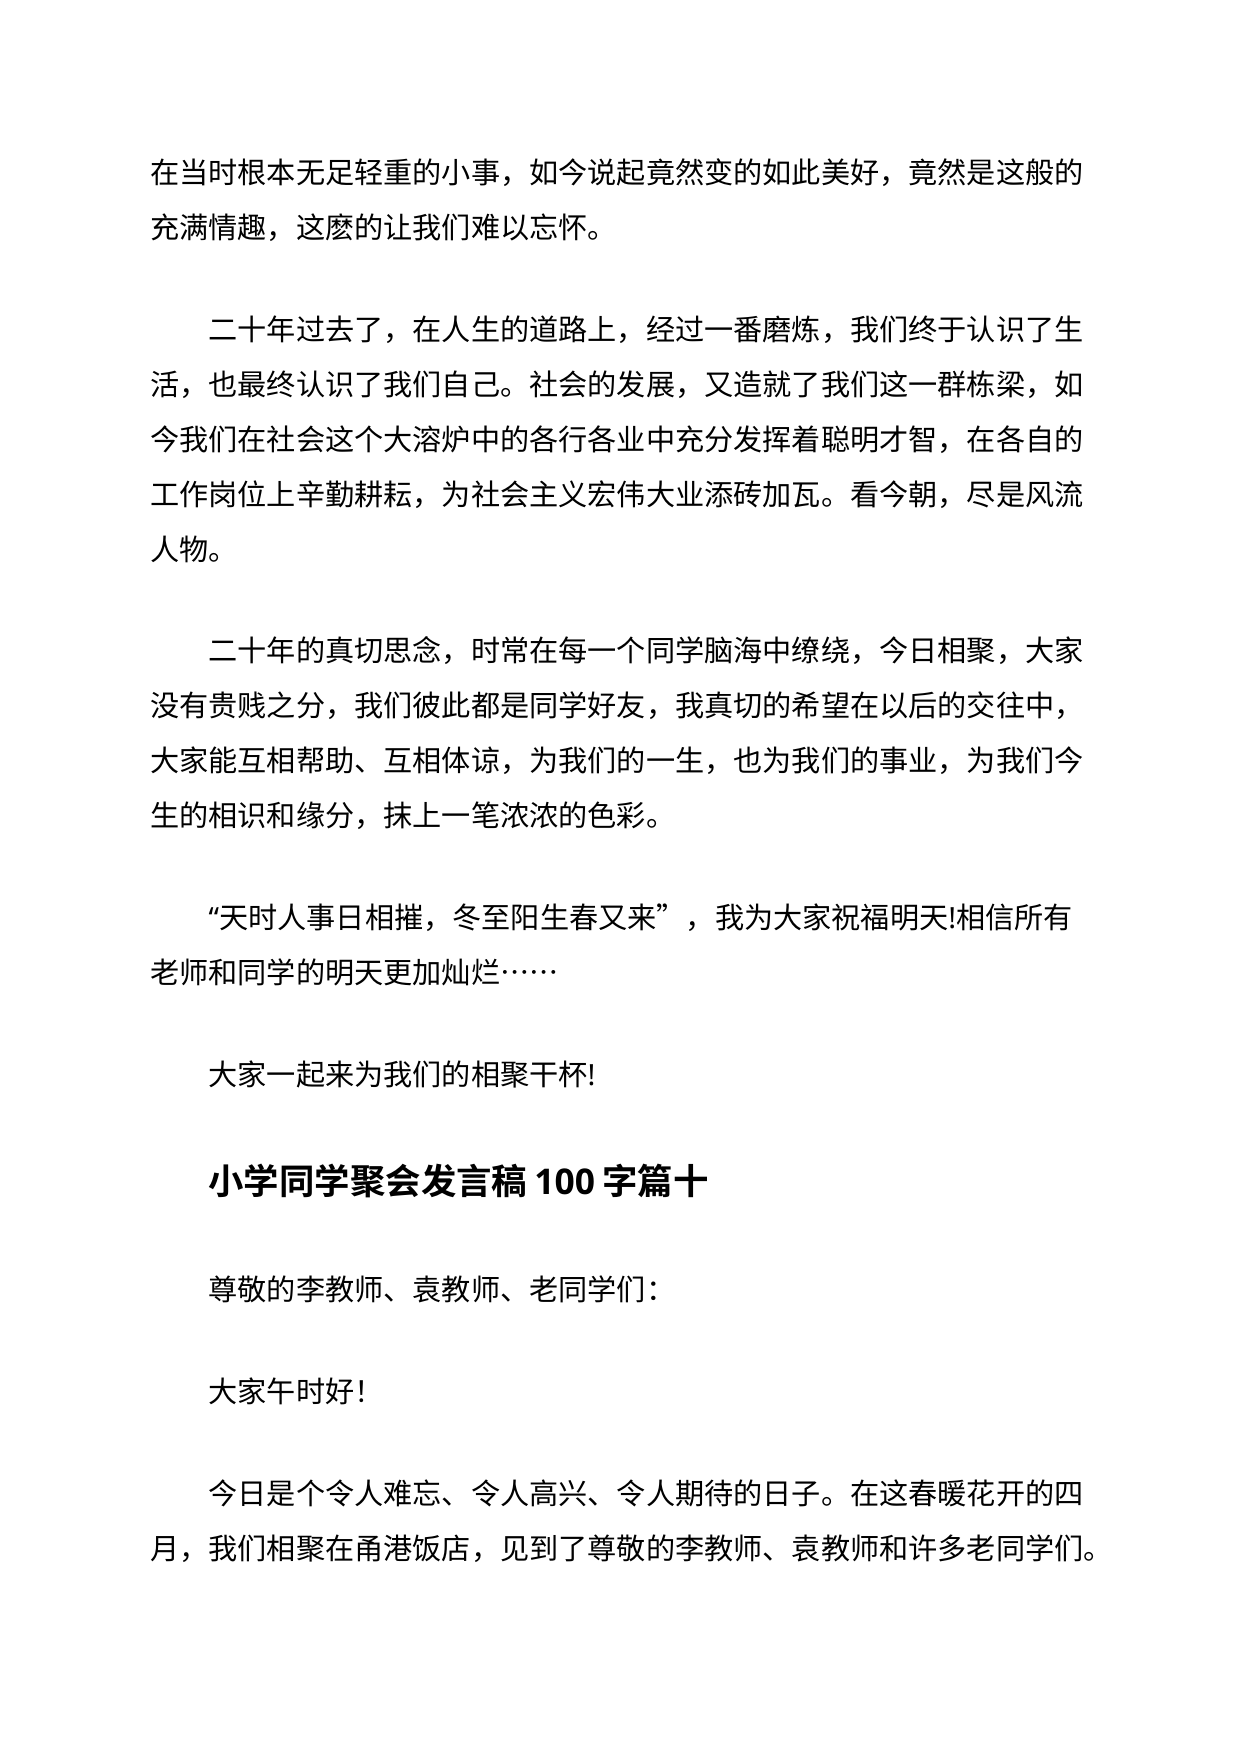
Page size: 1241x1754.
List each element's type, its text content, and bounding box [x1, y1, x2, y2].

text 二十年过去了，在人生的道路上，经过一番磨炼，我们终于认识了生活，也最终认识了我们自己。社会的发展，又造就了我们这一群栋梁，如今我们在社会这个大溶炉中的各行各业中充分发挥着聪明才智，在各自的工作岗位上辛勤耕耘，为社会主义宏伟大业添砖加瓦。看今朝，尽是风流人物。 [150, 307, 1090, 568]
text 大家一起来为我们的相聚干杯! [150, 1051, 1090, 1094]
text 大家午时好！ [150, 1368, 1090, 1411]
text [150, 1470, 1090, 1567]
text 二十年的真切思念，时常在每一个同学脑海中缭绕，今日相聚，大家没有贵贱之分，我们彼此都是同学好友，我真切的希望在以后的交往中，大家能互相帮助、互相体谅，为我们的一生，也为我们的事业，为我们今生的相识和缘分，抹上一笔浓浓的色彩。 [150, 628, 1090, 835]
text 尊敬的李教师、袁教师、老同学们： [150, 1267, 1090, 1309]
text 小学同学聚会发言稿100字篇十 [150, 1153, 1090, 1204]
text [150, 150, 1090, 247]
text “天时人事日相摧，冬至阳生春又来”，我为大家祝福明天!相信所有老师和同学的明天更加灿烂…… [150, 894, 1090, 992]
